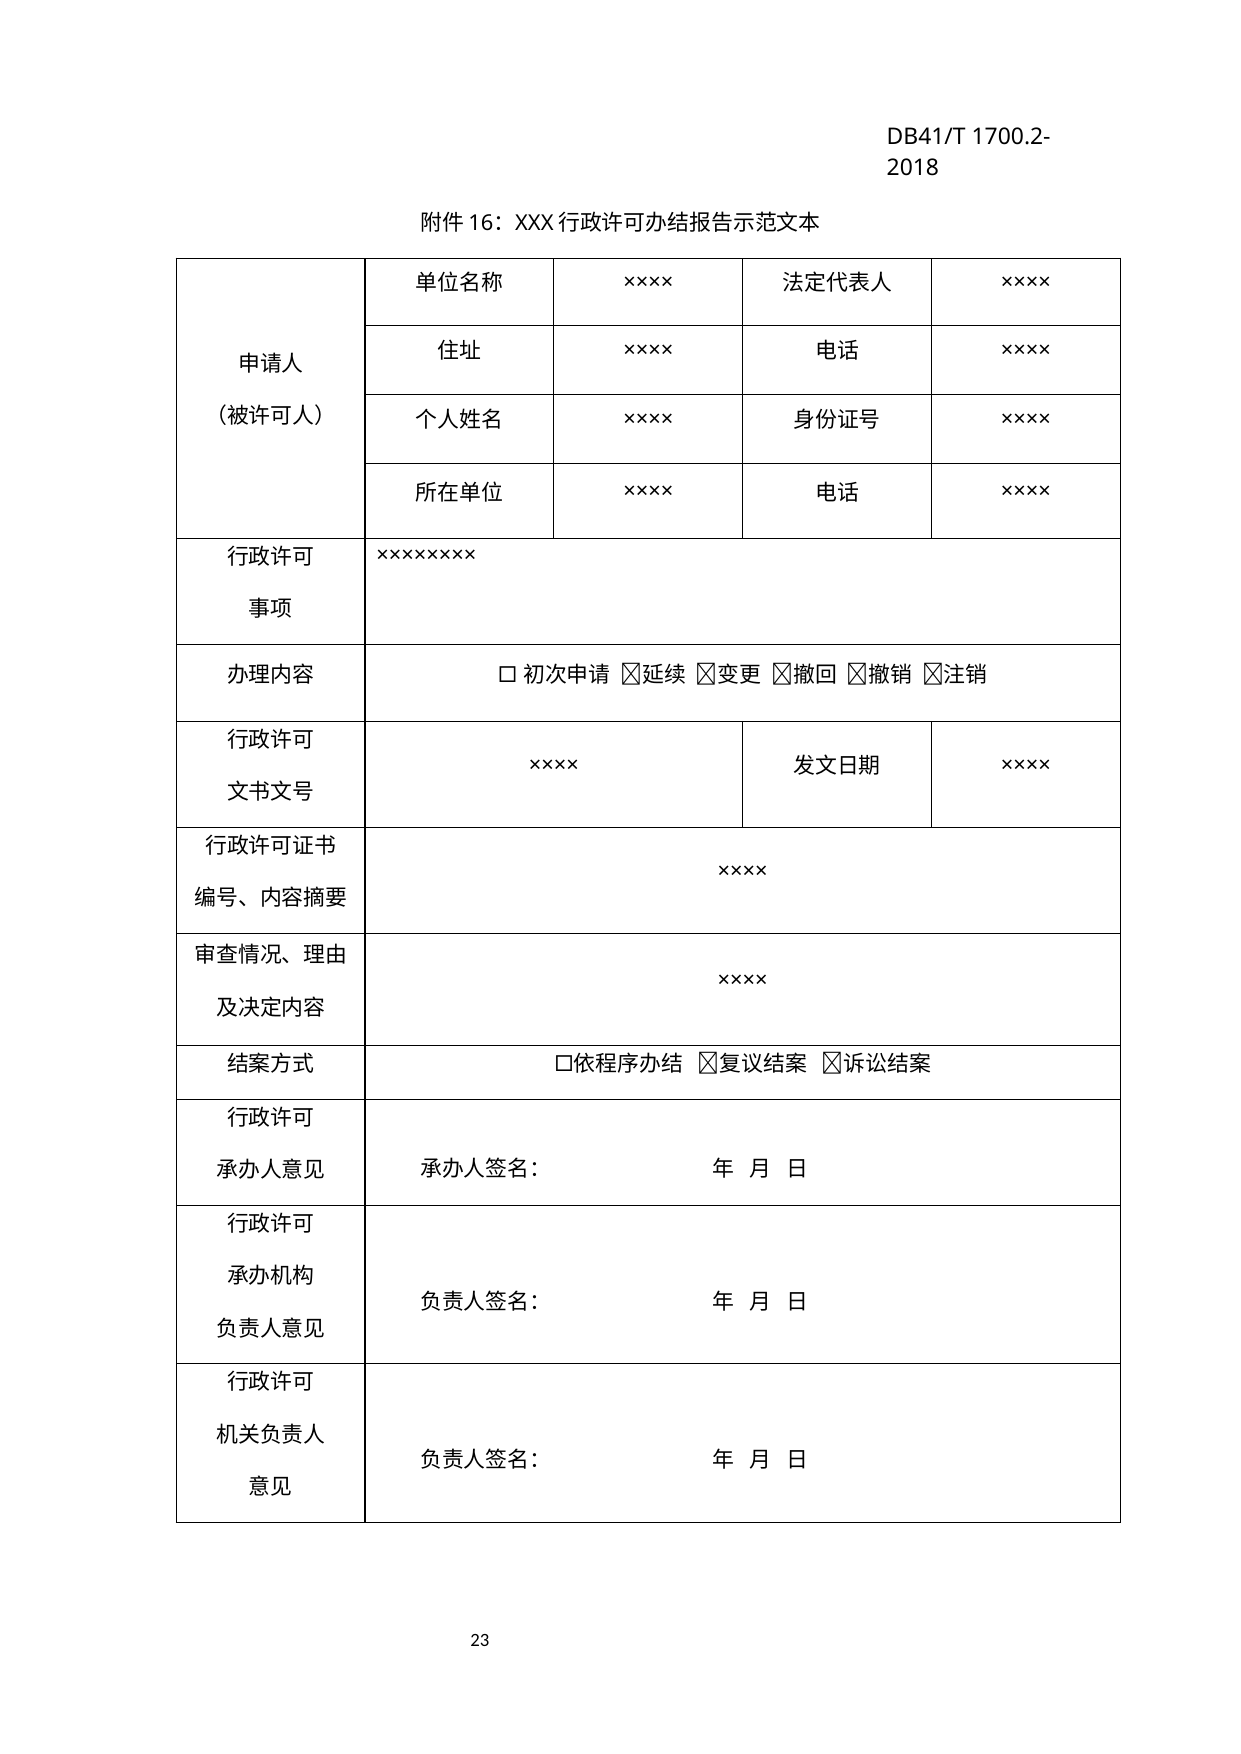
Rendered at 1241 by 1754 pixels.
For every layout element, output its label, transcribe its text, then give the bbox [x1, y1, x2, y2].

table_cell 行政许可 机关负责人 意见 [177, 1364, 364, 1522]
table_cell ×××× [932, 326, 1120, 394]
table_cell ×××× [932, 395, 1120, 463]
table_cell 电话 [743, 326, 931, 394]
table_header ×××× [932, 259, 1120, 325]
table_header 单位名称 [366, 259, 553, 325]
table_cell 负责人签名： 年 月 日 [366, 1364, 1120, 1522]
text 附件16：XXX行政许可办结报告示范文本 [187, 205, 1053, 237]
table_cell ×××× [932, 722, 1120, 827]
table_cell 个人姓名 [366, 395, 553, 463]
table_cell ×××× [366, 934, 1120, 1045]
table_cell ×××××××× [366, 539, 1120, 644]
table_cell 行政许可 承办机构 负责人意见 [177, 1206, 364, 1363]
table_cell 发文日期 [743, 722, 931, 827]
table_cell ×××× [932, 464, 1120, 538]
table_cell 行政许可 承办人意见 [177, 1100, 364, 1205]
table_cell 依程序办结 复议结案 诉讼结案 [366, 1046, 1120, 1099]
table_cell 行政许可 事项 [177, 539, 364, 644]
table_cell 住址 [366, 326, 553, 394]
table_cell 行政许可证书 编号、内容摘要 [177, 828, 364, 933]
table_cell 承办人签名： 年 月 日 [366, 1100, 1120, 1205]
table_cell 初次申请 延续 变更 撤回 撤销 注销 [366, 645, 1120, 721]
table_cell 审查情况、理由 及决定内容 [177, 934, 364, 1045]
table_cell ×××× [366, 828, 1120, 933]
table_header 法定代表人 [743, 259, 931, 325]
table_cell ×××× [554, 395, 742, 463]
table_cell 所在单位 [366, 464, 553, 538]
table_cell 结案方式 [177, 1046, 364, 1099]
table_header 申请人 （被许可人） [177, 259, 364, 538]
table_cell 办理内容 [177, 645, 364, 721]
table_header ×××× [554, 259, 742, 325]
table_cell ×××× [366, 722, 742, 827]
table_cell 身份证号 [743, 395, 931, 463]
table_cell 电话 [743, 464, 931, 538]
table_cell ×××× [554, 326, 742, 394]
table_cell 行政许可 文书文号 [177, 722, 364, 827]
table_cell ×××× [554, 464, 742, 538]
table_cell 负责人签名： 年 月 日 [366, 1206, 1120, 1363]
